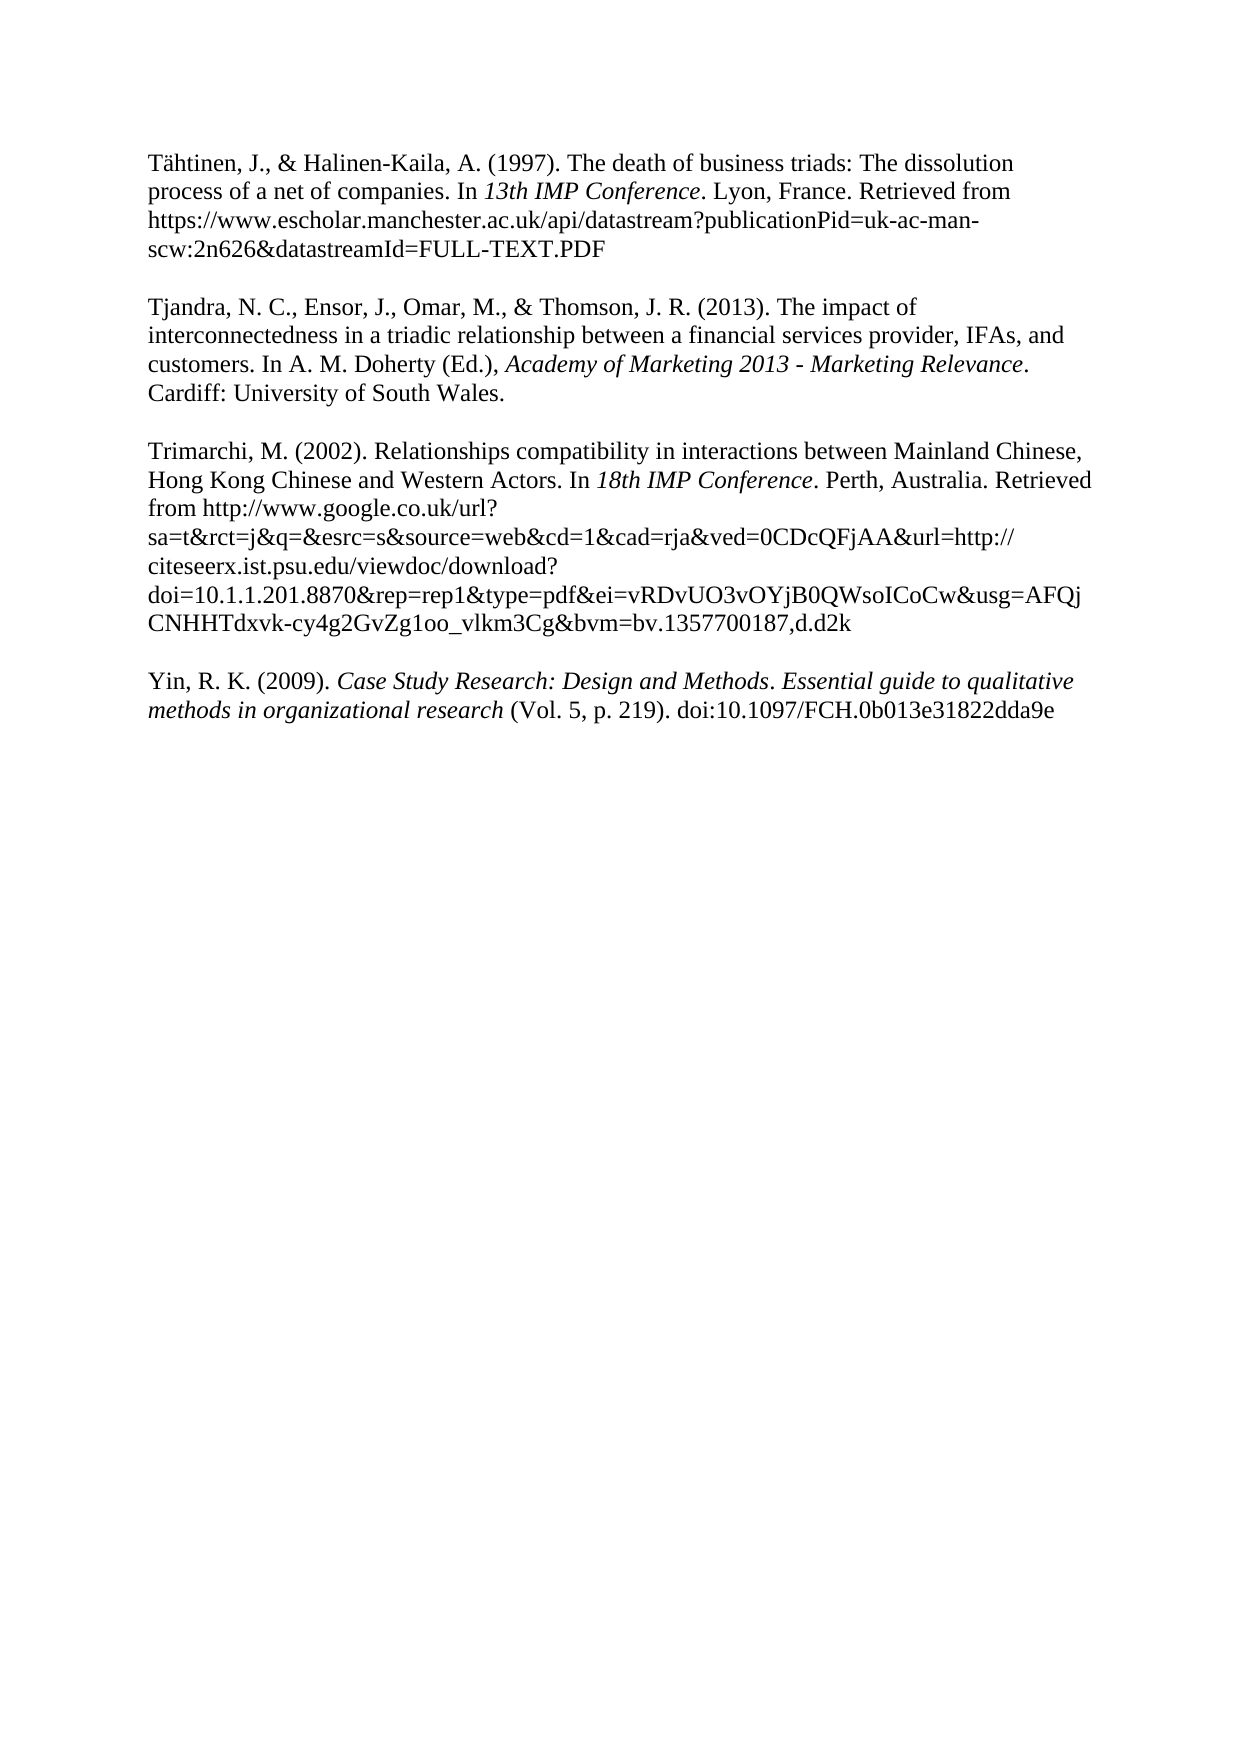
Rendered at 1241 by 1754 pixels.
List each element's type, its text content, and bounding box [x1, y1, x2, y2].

text Tähtinen, J., & Halinen-Kaila, A. (1997). The death of business triads: The dissolution process of a net of companies. In 13th IMP Conference. Lyon, France. Retrieved from https://www.escholar.manchester.ac.uk/api/datastream?publicationPid=uk-ac-man-scw:2n626&datastreamId=FULL-TEXT.PDF [148, 148, 1092, 263]
text Yin, R. K. (2009). Case Study Research: Design and Methods. Essential guide to qualitative methods in organizational research (Vol. 5, p. 219). doi:10.1097/FCH.0b013e31822dda9e [148, 666, 1092, 724]
text Tjandra, N. C., Ensor, J., Omar, M., & Thomson, J. R. (2013). The impact of interconnectedness in a triadic relationship between a financial services provider, IFAs, and customers. In A. M. Doherty (Ed.), Academy of Marketing 2013 - Marketing Relevance. Cardiff: University of South Wales. [148, 292, 1092, 407]
text Trimarchi, M. (2002). Relationships compatibility in interactions between Mainland Chinese, Hong Kong Chinese and Western Actors. In 18th IMP Conference. Perth, Australia. Retrieved from http://www.google.co.uk/url?sa=t&rct=j&q=&esrc=s&source=web&cd=1&cad=rja&ved=0CDcQFjAA&url=http://citeseerx.ist.psu.edu/viewdoc/download?doi=10.1.1.201.8870&rep=rep1&type=pdf&ei=vRDvUO3vOYjB0QWsoICoCw&usg=AFQjCNHHTdxvk-cy4g2GvZg1oo_vlkm3Cg&bvm=bv.1357700187,d.d2k [148, 436, 1092, 637]
